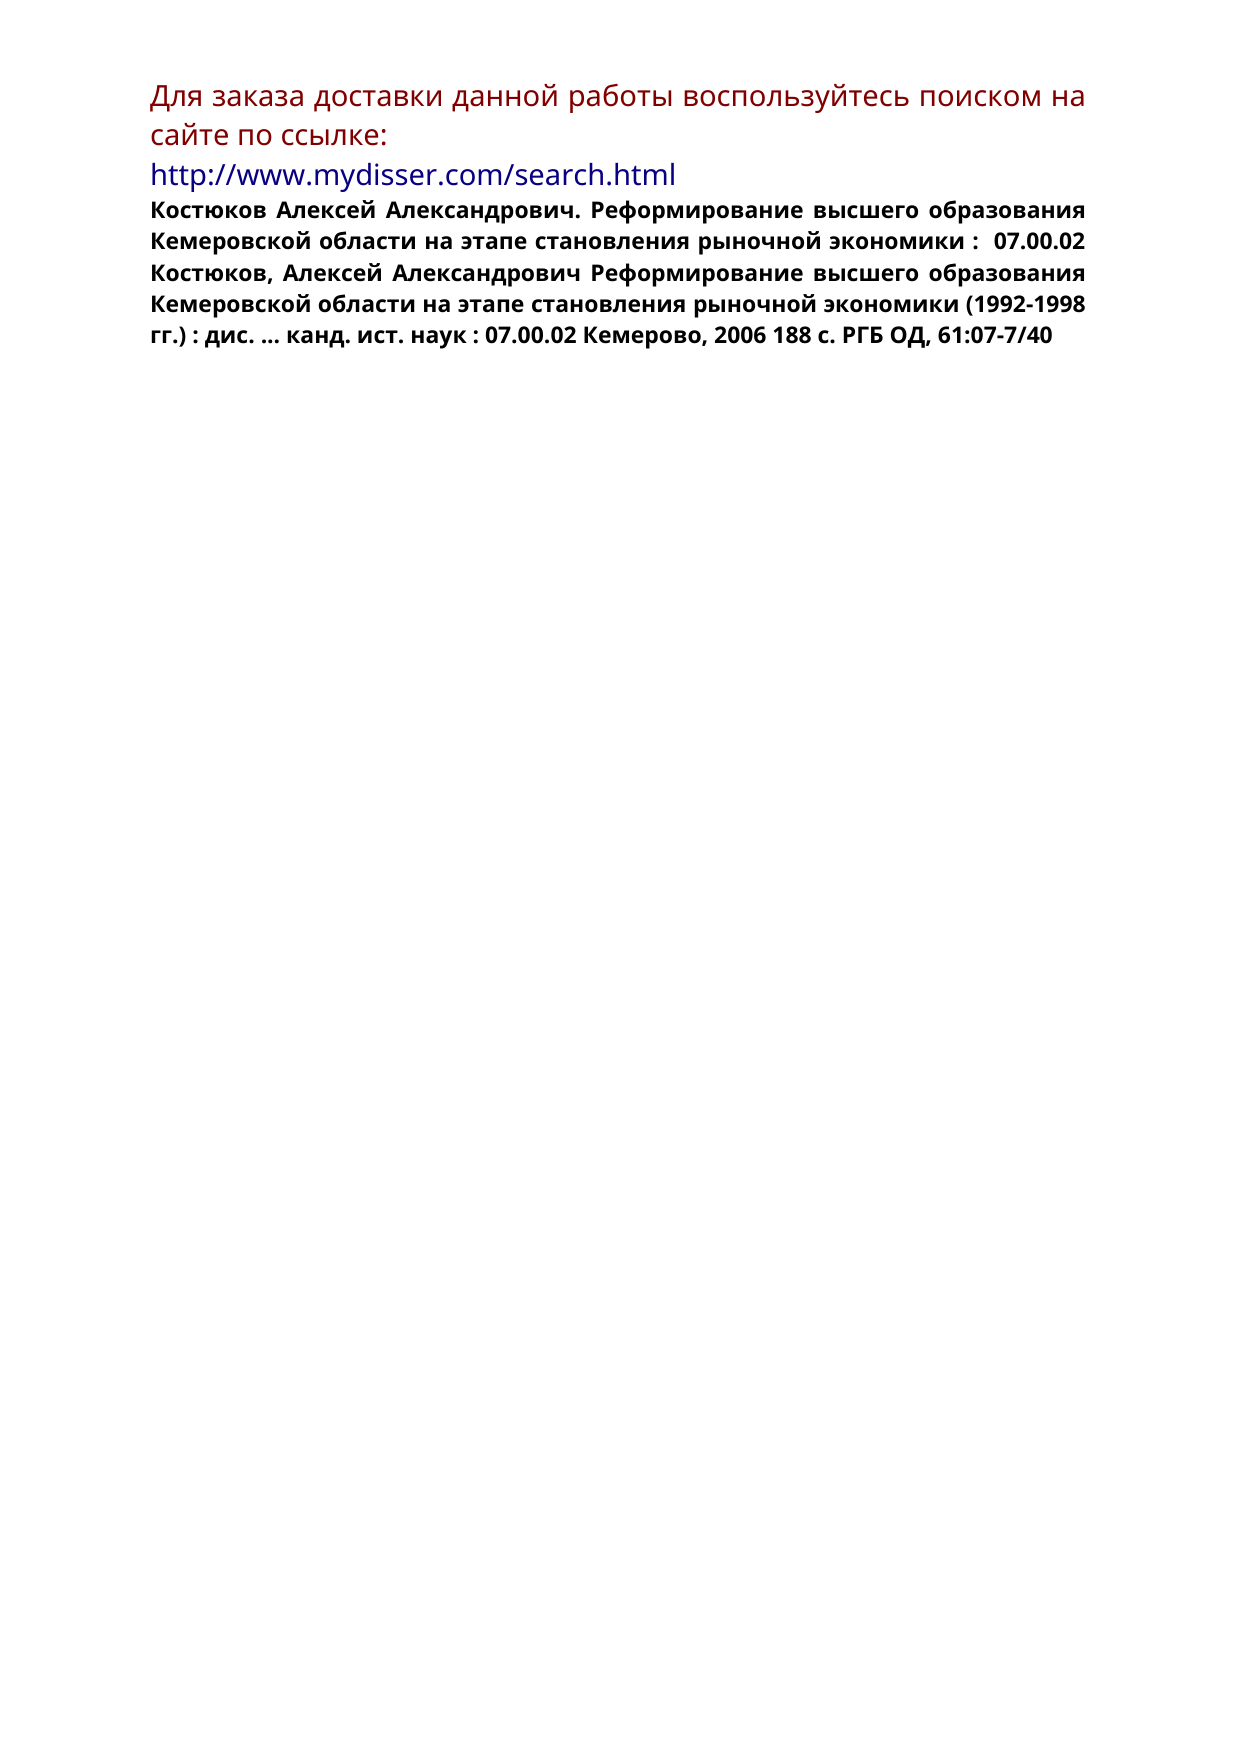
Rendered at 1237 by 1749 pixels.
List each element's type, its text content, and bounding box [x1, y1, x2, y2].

text Костюков Алексей Александрович. Реформирование высшего образования Кемеровской области на этапе становления рыночной экономики : 07.00.02 Костюков, Алексей Александрович Реформирование высшего образования Кемеровской области на этапе становления рыночной экономики (1992-1998 гг.) : дис. ... канд. ист. наук : 07.00.02 Кемерово, 2006 188 с. РГБ ОД, 61:07-7/40 [150, 194, 1086, 350]
